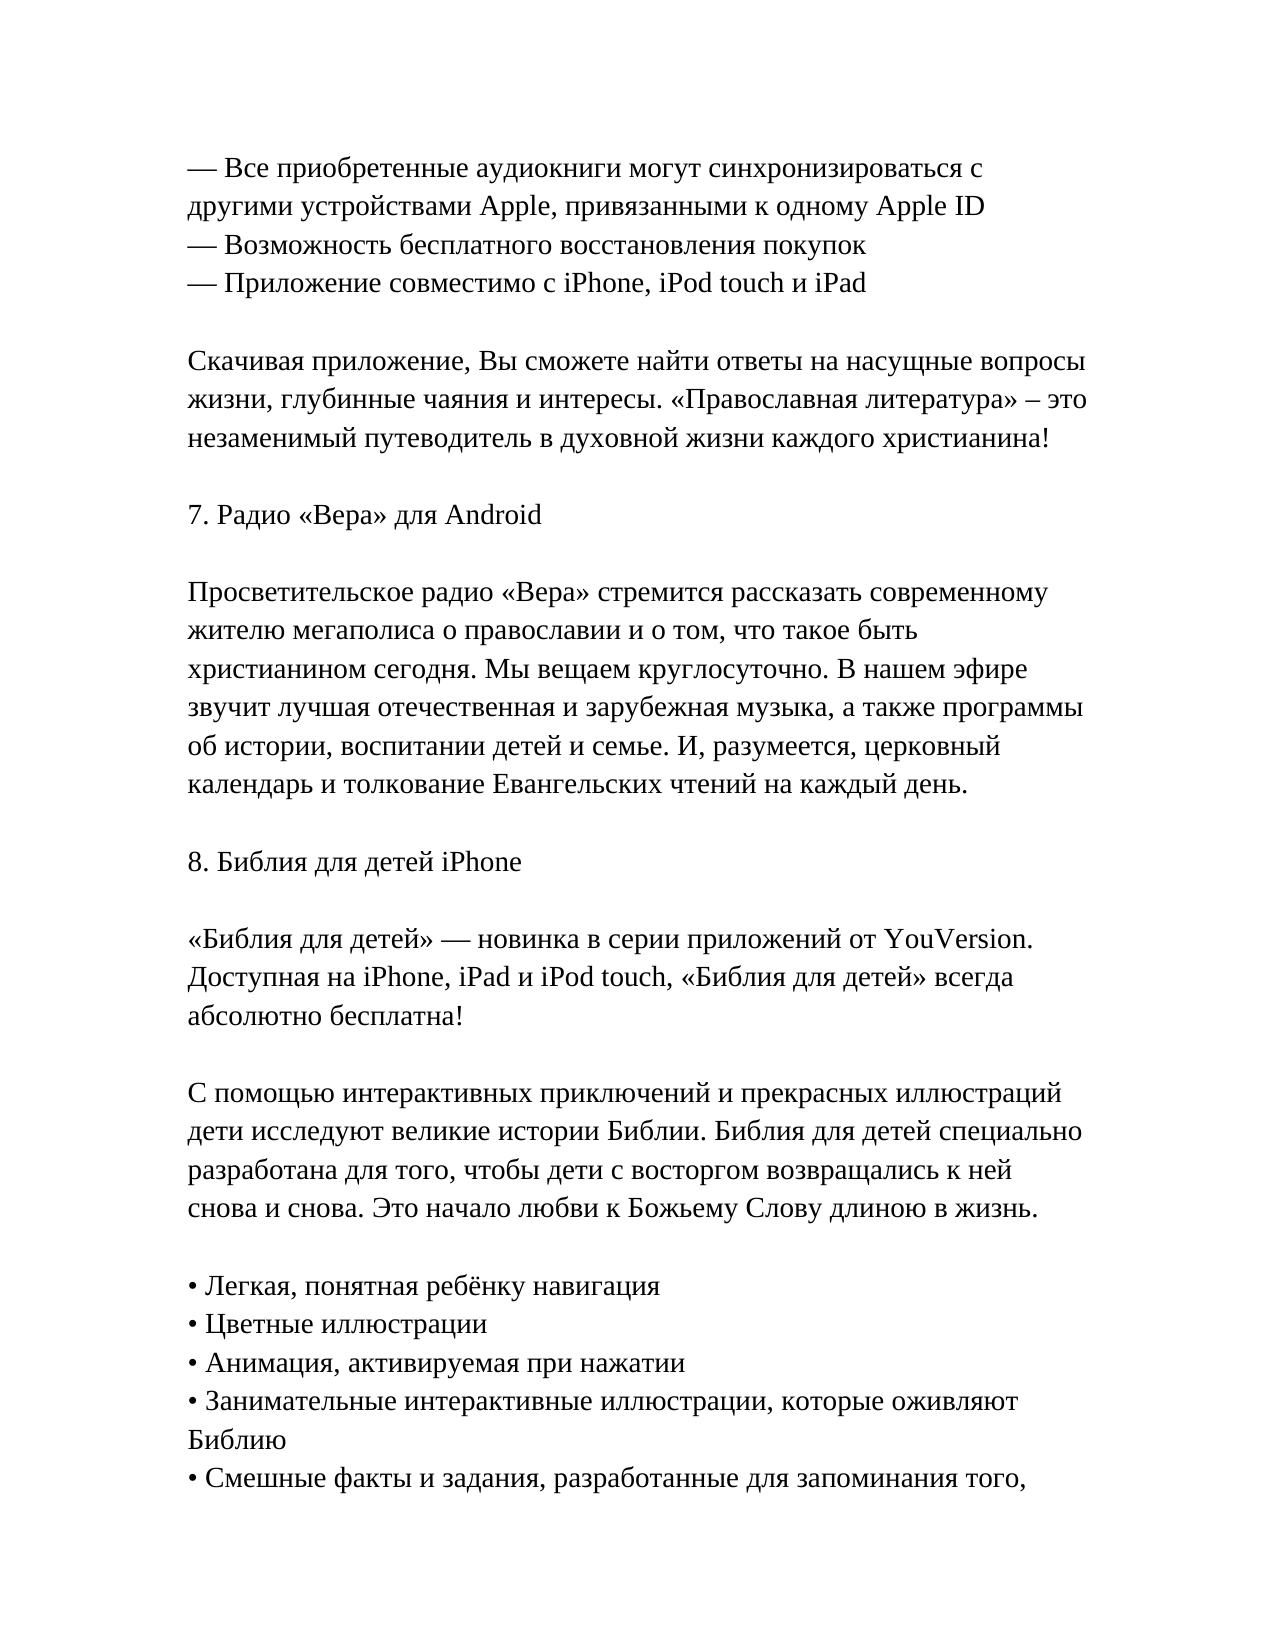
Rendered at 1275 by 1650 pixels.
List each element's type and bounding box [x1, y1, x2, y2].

text [187, 150, 1087, 1494]
